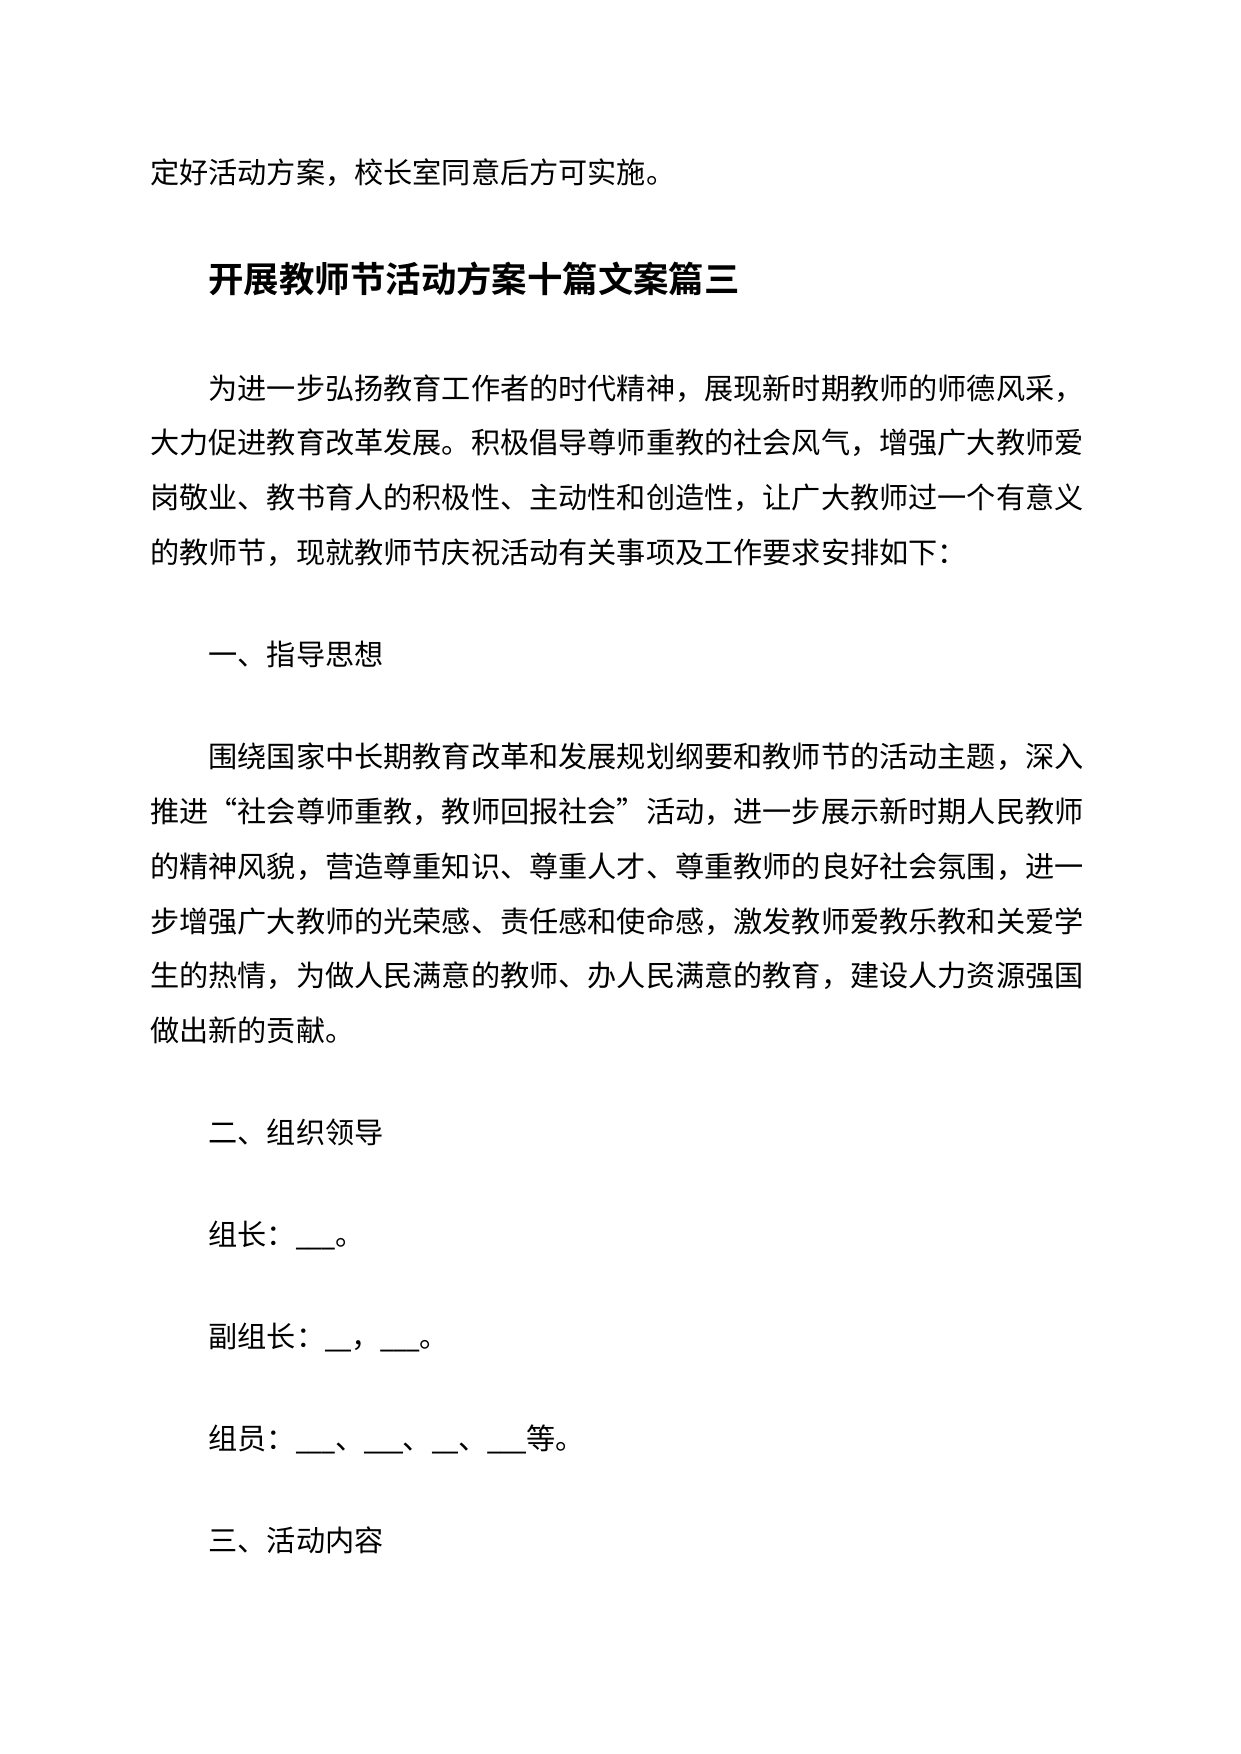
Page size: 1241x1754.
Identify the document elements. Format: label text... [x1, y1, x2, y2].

text 二、组织领导 [150, 1110, 1090, 1152]
text 组员：___、___、__、___等。 [150, 1415, 1090, 1458]
text 围绕国家中长期教育改革和发展规划纲要和教师节的活动主题，深入推进“社会尊师重教，教师回报社会”活动，进一步展示新时期人民教师的精神风貌，营造尊重知识、尊重人才、尊重教师的良好社会氛围，进一步增强广大教师的光荣感、责任感和使命感，激发教师爱教乐教和关爱学生的热情，为做人民满意的教师、办人民满意的教育，建设人力资源强国做出新的贡献。 [150, 733, 1090, 1050]
text 为进一步弘扬教育工作者的时代精神，展现新时期教师的师德风采，大力促进教育改革发展。积极倡导尊师重教的社会风气，增强广大教师爱岗敬业、教书育人的积极性、主动性和创造性，让广大教师过一个有意义的教师节，现就教师节庆祝活动有关事项及工作要求安排如下： [150, 365, 1090, 572]
text 三、活动内容 [150, 1517, 1090, 1560]
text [150, 150, 1090, 192]
text 一、指导思想 [150, 632, 1090, 674]
text 副组长：__，___。 [150, 1313, 1090, 1356]
text 开展教师节活动方案十篇文案篇三 [150, 252, 1090, 303]
text 组长：___。 [150, 1211, 1090, 1254]
